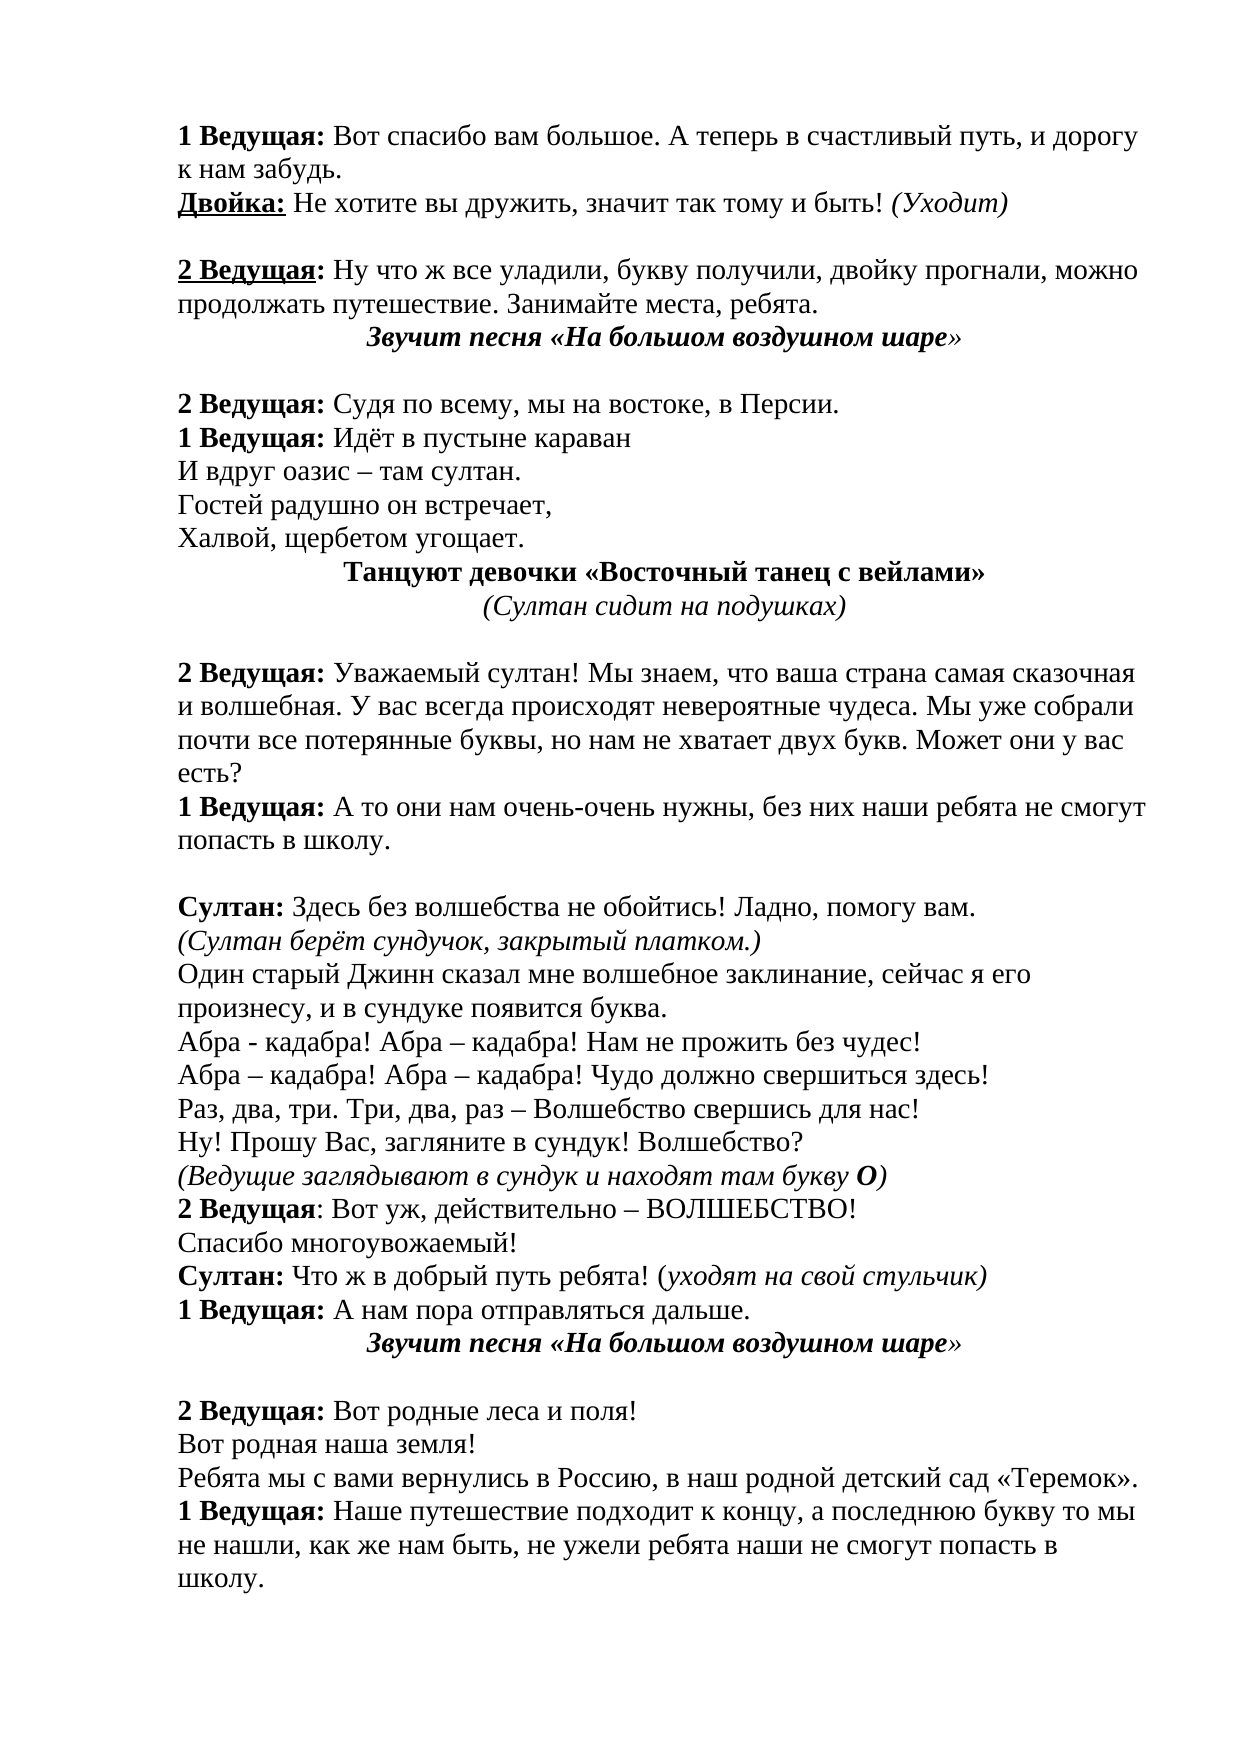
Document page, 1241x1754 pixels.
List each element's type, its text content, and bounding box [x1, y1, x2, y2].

text Один старый Джинн сказал мне волшебное заклинание, сейчас я его произнесу, и в сундуке появится буква. [177, 957, 1152, 1024]
text Гостей радушно он встречает, [177, 487, 1152, 521]
text 1 Ведущая: Вот спасибо вам большое. А теперь в счастливый путь, и дорогу к нам забудь. [177, 118, 1152, 185]
text 1 Ведущая: А то они нам очень-очень нужны, без них наши ребята не смогут попасть в школу. [177, 789, 1152, 856]
text Звучит песня «На большом воздушном шаре» [177, 1326, 1152, 1359]
text 1 Ведущая: Идёт в пустыне караван [177, 420, 1152, 453]
text 2 Ведущая: Ну что ж все уладили, букву получили, двойку прогнали, можно продолжать путешествие. Занимайте места, ребята. [177, 252, 1152, 319]
text 1 Ведущая: А нам пора отправляться дальше. [177, 1292, 1152, 1326]
text Султан: Что ж в добрый путь ребята! (уходят на свой стульчик) [177, 1258, 1152, 1292]
text Абра - кадабра! Абра – кадабра! Нам не прожить без чудес! [177, 1024, 1152, 1057]
text Раз, два, три. Три, два, раз – Волшебство свершись для нас! [177, 1091, 1152, 1124]
text Вот родная наша земля! [177, 1426, 1152, 1460]
text Спасибо многоувожаемый! [177, 1225, 1152, 1258]
text 2 Ведущая: Вот уж, действительно – ВОЛШЕБСТВО! [177, 1191, 1152, 1225]
text 1 Ведущая: Наше путешествие подходит к концу, а последнюю букву то мы не нашли, как же нам быть, не ужели ребята наши не смогут попасть в школу. [177, 1493, 1152, 1594]
text (Султан сидит на подушках) [177, 588, 1152, 621]
text И вдруг оазис – там султан. [177, 453, 1152, 487]
text Султан: Здесь без волшебства не обойтись! Ладно, помогу вам. [177, 889, 1152, 923]
text 2 Ведущая: Вот родные леса и поля! [177, 1393, 1152, 1426]
text Звучит песня «На большом воздушном шаре» [177, 319, 1152, 353]
text Двойка: Не хотите вы дружить, значит так тому и быть! (Уходит) [177, 185, 1152, 219]
text Халвой, щербетом угощает. [177, 521, 1152, 554]
text (Ведущие заглядывают в сундук и находят там букву О) [177, 1158, 1152, 1191]
text 2 Ведущая: Судя по всему, мы на востоке, в Персии. [177, 386, 1152, 420]
text Танцуют девочки «Восточный танец с вейлами» [177, 554, 1152, 588]
text (Султан берёт сундучок, закрытый платком.) [177, 923, 1152, 957]
text Ребята мы с вами вернулись в Россию, в наш родной детский сад «Теремок». [177, 1460, 1152, 1493]
text Абра – кадабра! Абра – кадабра! Чудо должно свершиться здесь! [177, 1057, 1152, 1091]
text Ну! Прошу Вас, загляните в сундук! Волшебство? [177, 1124, 1152, 1158]
text 2 Ведущая: Уважаемый султан! Мы знаем, что ваша страна самая сказочная и волшебная. У вас всегда происходят невероятные чудеса. Мы уже собрали почти все потерянные буквы, но нам не хватает двух букв. Может они у вас есть? [177, 655, 1152, 789]
